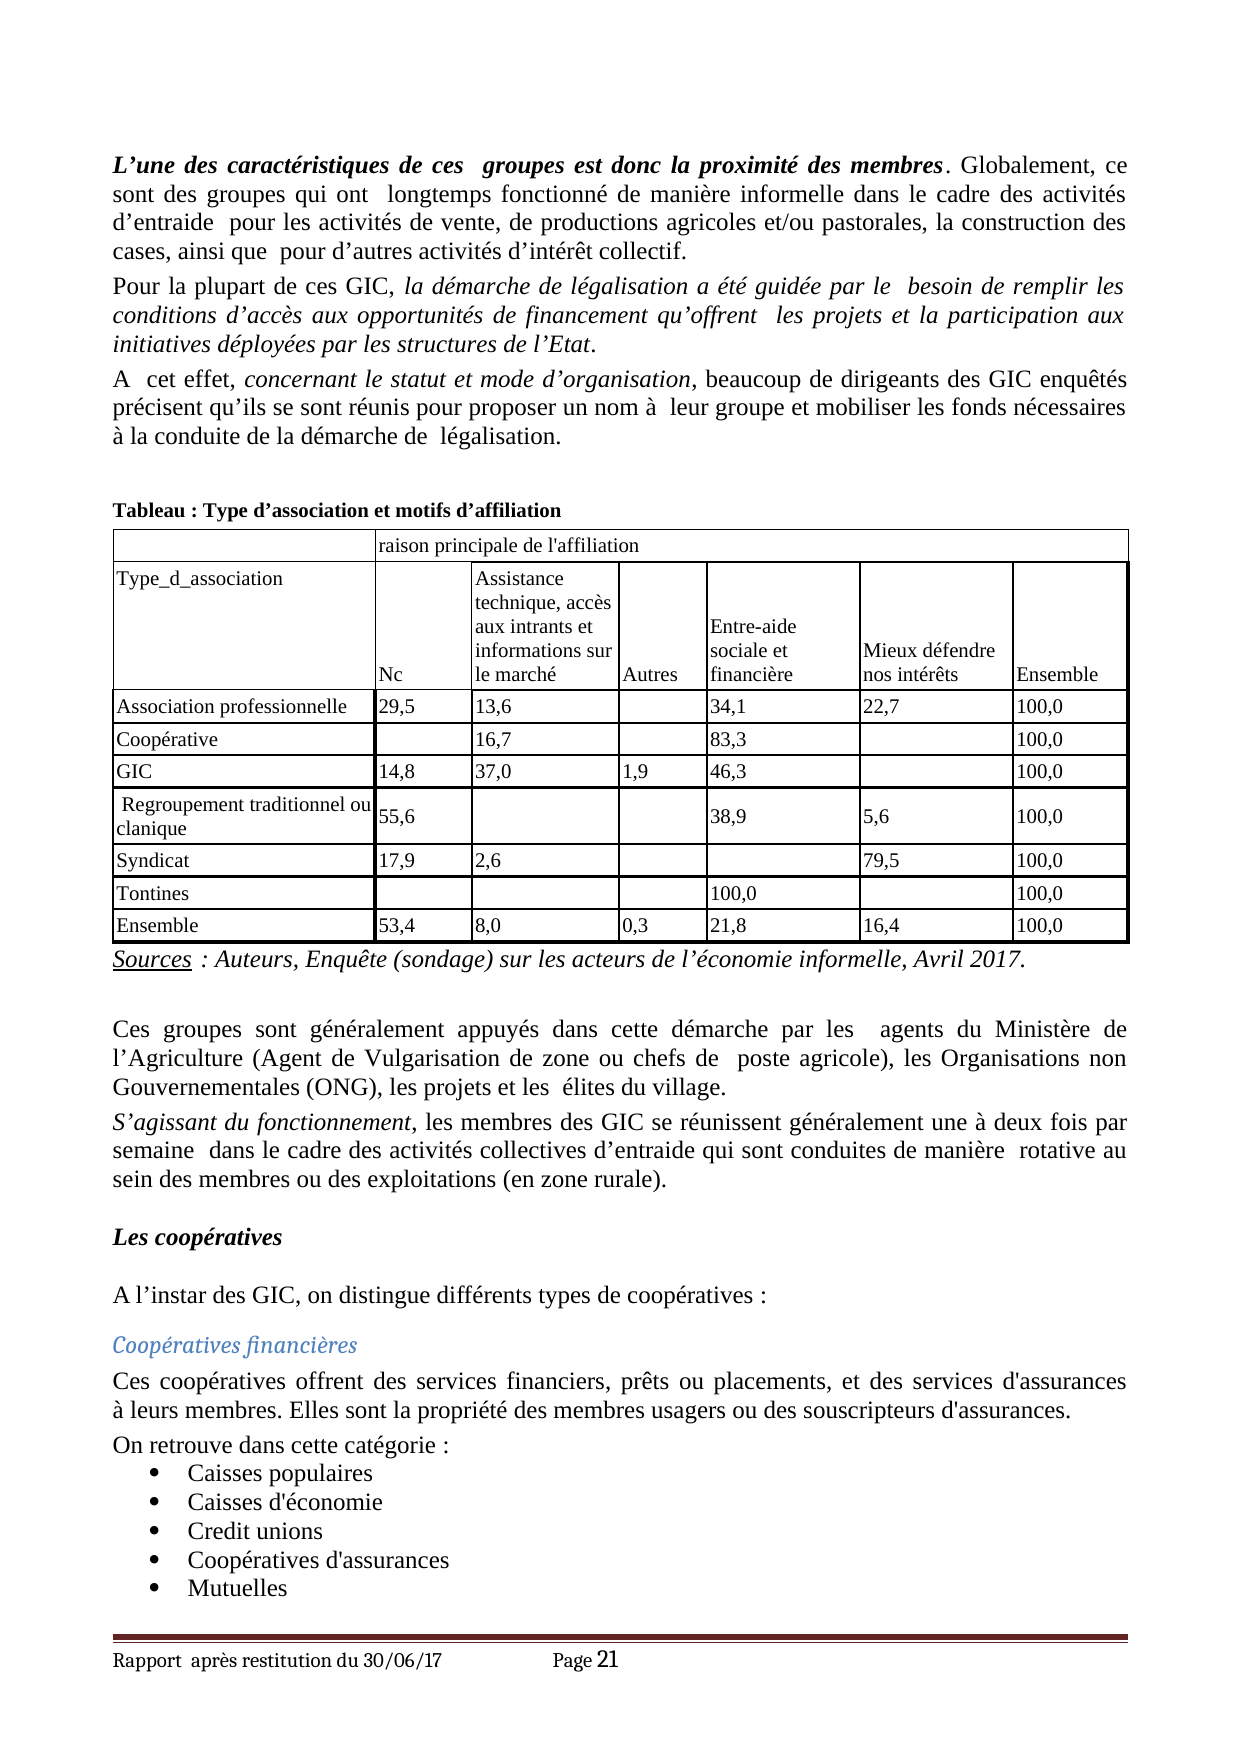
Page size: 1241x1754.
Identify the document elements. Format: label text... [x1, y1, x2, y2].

table_cell 38,9 [708, 789, 859, 843]
table_cell [708, 845, 859, 875]
table_cell Mieux défendre nos intérêts [861, 563, 1012, 689]
table_cell Entre-aide sociale et financière [708, 563, 859, 689]
table_cell Nc [376, 562, 471, 689]
table_cell 100,0 [1014, 845, 1126, 875]
table_cell Assistance technique, accès aux intrants et informations sur le marché [472, 563, 618, 689]
table_cell 46,3 [708, 756, 859, 786]
table_cell 21,8 [708, 910, 859, 940]
table_cell 13,6 [473, 691, 618, 722]
table_cell 14,8 [377, 756, 471, 786]
table_header [114, 530, 375, 561]
table_cell [620, 878, 706, 908]
table_cell 100,0 [1014, 756, 1126, 786]
table_cell Ensemble [114, 910, 373, 940]
table_cell [377, 878, 471, 908]
table_cell 100,0 [1014, 691, 1126, 722]
text Pour la plupart de ces GIC, la démarche de légalisation a été guidée par le besoin de remplir les conditions d’accès aux opportunités de financement qu’offrent les projets et la participation aux initiatives déployées par les structures de l’Etat. [112, 271, 1128, 357]
table_cell Coopérative [114, 724, 373, 754]
table_cell [473, 789, 618, 843]
table_cell 37,0 [473, 756, 618, 786]
table_cell 17,9 [377, 845, 471, 875]
text Tableau : Type d’association et motifs d’affiliation [112, 497, 1128, 522]
table_cell Tontines [114, 878, 373, 908]
subtitle Les coopératives [112, 1222, 1128, 1251]
table_cell 100,0 [708, 878, 859, 908]
text L’une des caractéristiques de ces groupes est donc la proximité des membres. Globalement, ce sont des groupes qui ont longtemps fonctionné de manière informelle dans le cadre des activités d’entraide pour les activités de vente, de productions agricoles et/ou pastorales, la construction des cases, ainsi que pour d’autres activités d’intérêt collectif. [112, 150, 1128, 265]
table_cell GIC [114, 756, 373, 786]
table_cell [620, 789, 706, 843]
table_cell 2,6 [473, 845, 618, 875]
table_cell 100,0 [1014, 724, 1126, 754]
table_cell 0,3 [620, 910, 706, 940]
list Credit unions [150, 1516, 1128, 1545]
table_cell 83,3 [708, 724, 859, 754]
list Coopératives d'assurances [150, 1545, 1128, 1573]
text On retrouve dans cette catégorie : [112, 1430, 1128, 1458]
table_cell 16,7 [473, 724, 618, 754]
list Caisses d'économie [150, 1487, 1128, 1516]
text Ces groupes sont généralement appuyés dans cette démarche par les agents du Ministère de l’Agriculture (Agent de Vulgarisation de zone ou chefs de poste agricole), les Organisations non Gouvernementales (ONG), les projets et les élites du village. [112, 1014, 1128, 1101]
text S’agissant du fonctionnement, les membres des GIC se réunissent généralement une à deux fois par semaine dans le cadre des activités collectives d’entraide qui sont conduites de manière rotative au sein des membres ou des exploitations (en zone rurale). [112, 1107, 1128, 1193]
table_cell 34,1 [708, 691, 859, 722]
table_cell 53,4 [377, 910, 471, 940]
table_cell [620, 691, 706, 722]
table_header raison principale de l'affiliation [376, 530, 1128, 561]
table_cell [861, 878, 1012, 908]
text A l’instar des GIC, on distingue différents types de coopératives : [112, 1280, 1128, 1309]
table_cell [620, 724, 706, 754]
table_cell [620, 845, 706, 875]
table_cell 100,0 [1014, 789, 1126, 843]
table_cell 100,0 [1014, 910, 1126, 940]
table_cell 79,5 [861, 845, 1012, 875]
table_cell 8,0 [473, 910, 618, 940]
table_cell 16,4 [861, 910, 1012, 940]
table_cell [377, 724, 471, 754]
table_cell Type_d_association [114, 562, 375, 689]
table_cell 5,6 [861, 789, 1012, 843]
table_cell 1,9 [620, 756, 706, 786]
table_cell Ensemble [1014, 563, 1126, 689]
list Mutuelles [150, 1573, 1128, 1602]
table_cell 100,0 [1014, 878, 1126, 908]
table_cell [473, 878, 618, 908]
subtitle Coopératives financières [112, 1330, 1128, 1360]
text Sources : Auteurs, Enquête (sondage) sur les acteurs de l’économie informelle, Avril 2017. [112, 944, 1128, 973]
table_cell 29,5 [377, 690, 471, 722]
list Caisses populaires [150, 1458, 1128, 1487]
table_cell Association professionnelle [114, 690, 373, 722]
table_cell 22,7 [861, 691, 1012, 722]
table_cell 55,6 [377, 789, 471, 843]
table_cell [861, 724, 1012, 754]
text A cet effet, concernant le statut et mode d’organisation, beaucoup de dirigeants des GIC enquêtés précisent qu’ils se sont réunis pour proposer un nom à leur groupe et mobiliser les fonds nécessaires à la conduite de la démarche de légalisation. [112, 364, 1128, 450]
table_cell Autres [620, 563, 706, 689]
text Ces coopératives offrent des services financiers, prêts ou placements, et des services d'assurances à leurs membres. Elles sont la propriété des membres usagers ou des souscripteurs d'assurances. [112, 1366, 1128, 1423]
table_cell Regroupement traditionnel ou clanique [114, 789, 373, 843]
table_cell Syndicat [114, 845, 373, 875]
table_cell [861, 756, 1012, 786]
